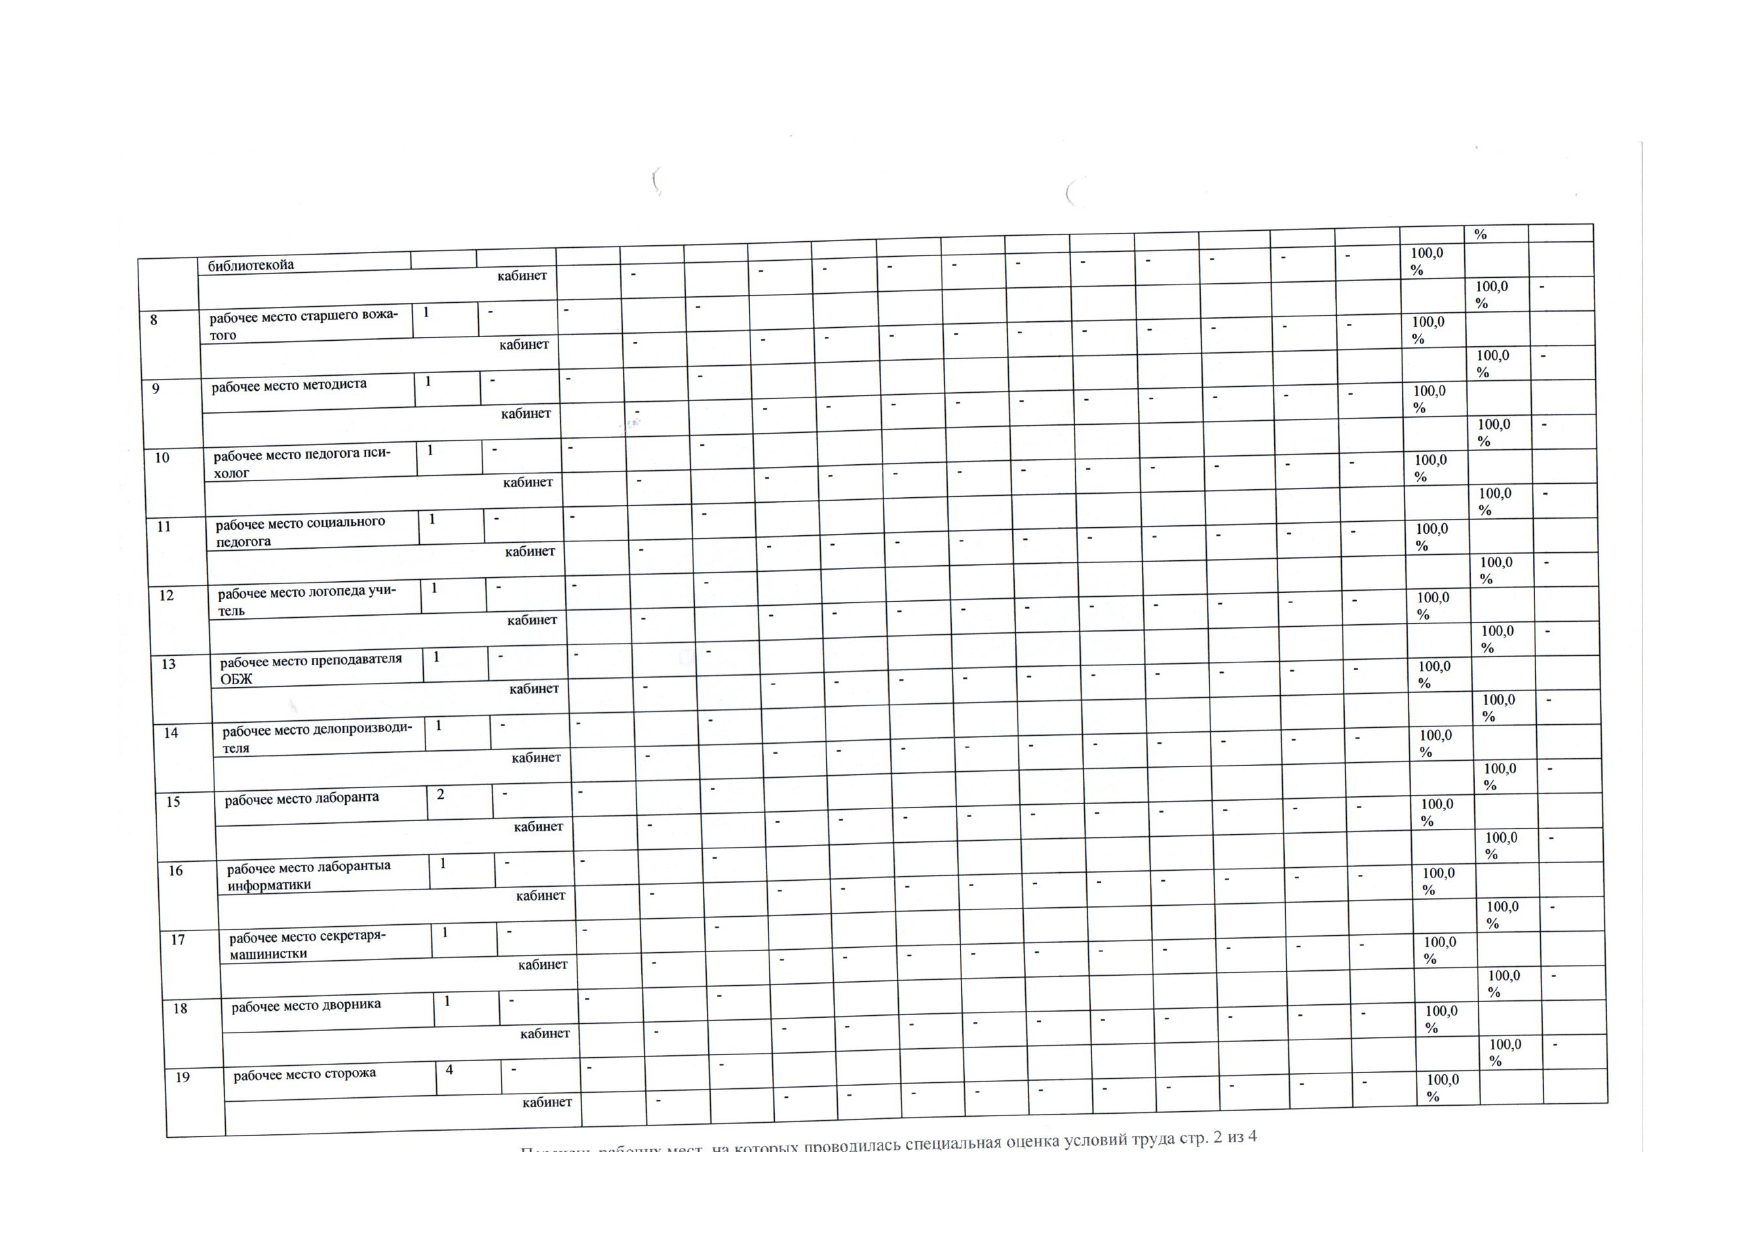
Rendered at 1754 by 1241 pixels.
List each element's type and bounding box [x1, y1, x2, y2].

picture [118, 132, 1649, 1152]
